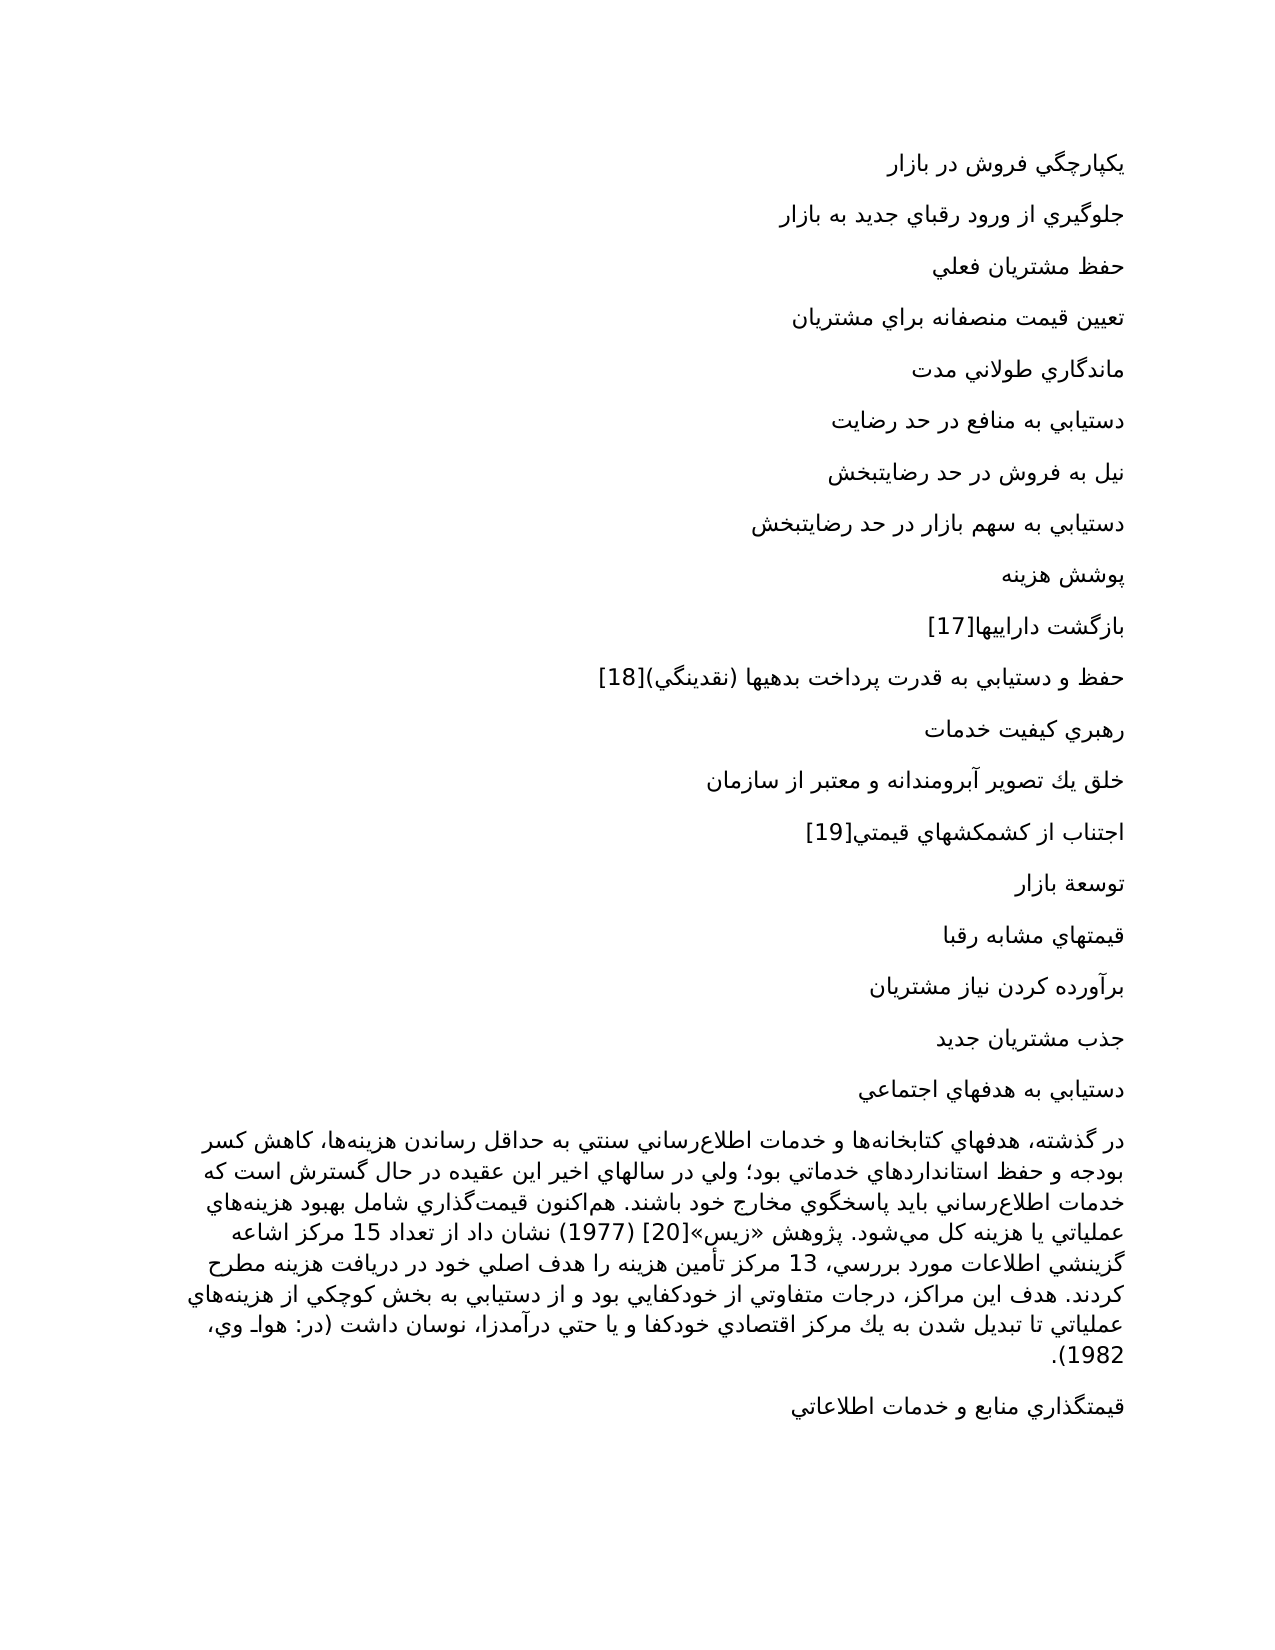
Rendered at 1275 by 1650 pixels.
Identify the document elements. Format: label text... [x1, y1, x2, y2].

text دستيابي به سهم بازار در حد رضايت­بخش [150, 510, 1125, 537]
text دستيابي به منافع در حد رضايت [150, 407, 1125, 434]
text اجتناب از كشمكشهاي قيمتي[19] [150, 819, 1125, 846]
text در گذشته، هدفهاي كتابخانه‌ها و خدمات اطلاع‌رساني سنتي به حداقل رساندن هزينه‌ها، كاهش كسر بودجه و حفظ استانداردهاي خدماتي بود؛ ولي در سالهاي اخير اين عقيده در حال گسترش است كه خدمات اطلاع‌رساني بايد پاسخگوي مخارج خود باشند. هم‌اكنون قيمت‌گذاري شامل بهبود هزينه‌هاي عملياتي يا هزينه كل مي‌شود. پژوهش «زيس»[20] (1977) نشان داد از تعداد 15 مركز اشاعه گزينشي اطلاعات مورد بررسي، 13 مركز تأمين هزينه را هدف اصلي خود در دريافت هزينه مطرح كردند. هدف اين مراكز، درجات متفاوتي از خودكفايي بود و از دستيابي به بخش كوچكي از هزينه­‌هاي عملياتي تا تبديل شدن به يك مركز اقتصادي خودكفا و يا حتي درآمدزا، نوسان داشت (در: هواـ وي، 1982). [150, 1128, 1125, 1369]
text پوشش هزينه [150, 562, 1125, 588]
text رهبري كيفيت خدمات [150, 716, 1125, 743]
text برآورده كردن نياز مشتريان [150, 973, 1125, 1000]
text خلق يك تصوير آبرومندانه و معتبر از سازمان [150, 767, 1125, 794]
text حفظ مشتريان فعلي [150, 253, 1125, 279]
text تعيين قيمت منصفانه براي مشتريان [150, 304, 1125, 331]
text قيمتهاي مشابه رقبا [150, 922, 1125, 948]
text نيل به فروش در حد رضايت­بخش [150, 459, 1125, 485]
text حفظ و دستيابي به قدرت پرداخت بدهي­ها (نقدينگي)[18] [150, 664, 1125, 691]
text ماندگاري طولاني مدت [150, 356, 1125, 382]
text توسعة بازار [150, 870, 1125, 897]
text يكپارچگي فروش در بازار [150, 150, 1125, 177]
text جذب مشتريان جديد [150, 1025, 1125, 1051]
text قيمت­گذاري منابع و خدمات اطلاعاتي [150, 1393, 1125, 1420]
text دستيابي به هدفهاي اجتماعي [150, 1076, 1125, 1103]
text جلوگيري از ورود رقباي جديد به بازار [150, 201, 1125, 228]
text بازگشت دارايي­ها[17] [150, 613, 1125, 640]
